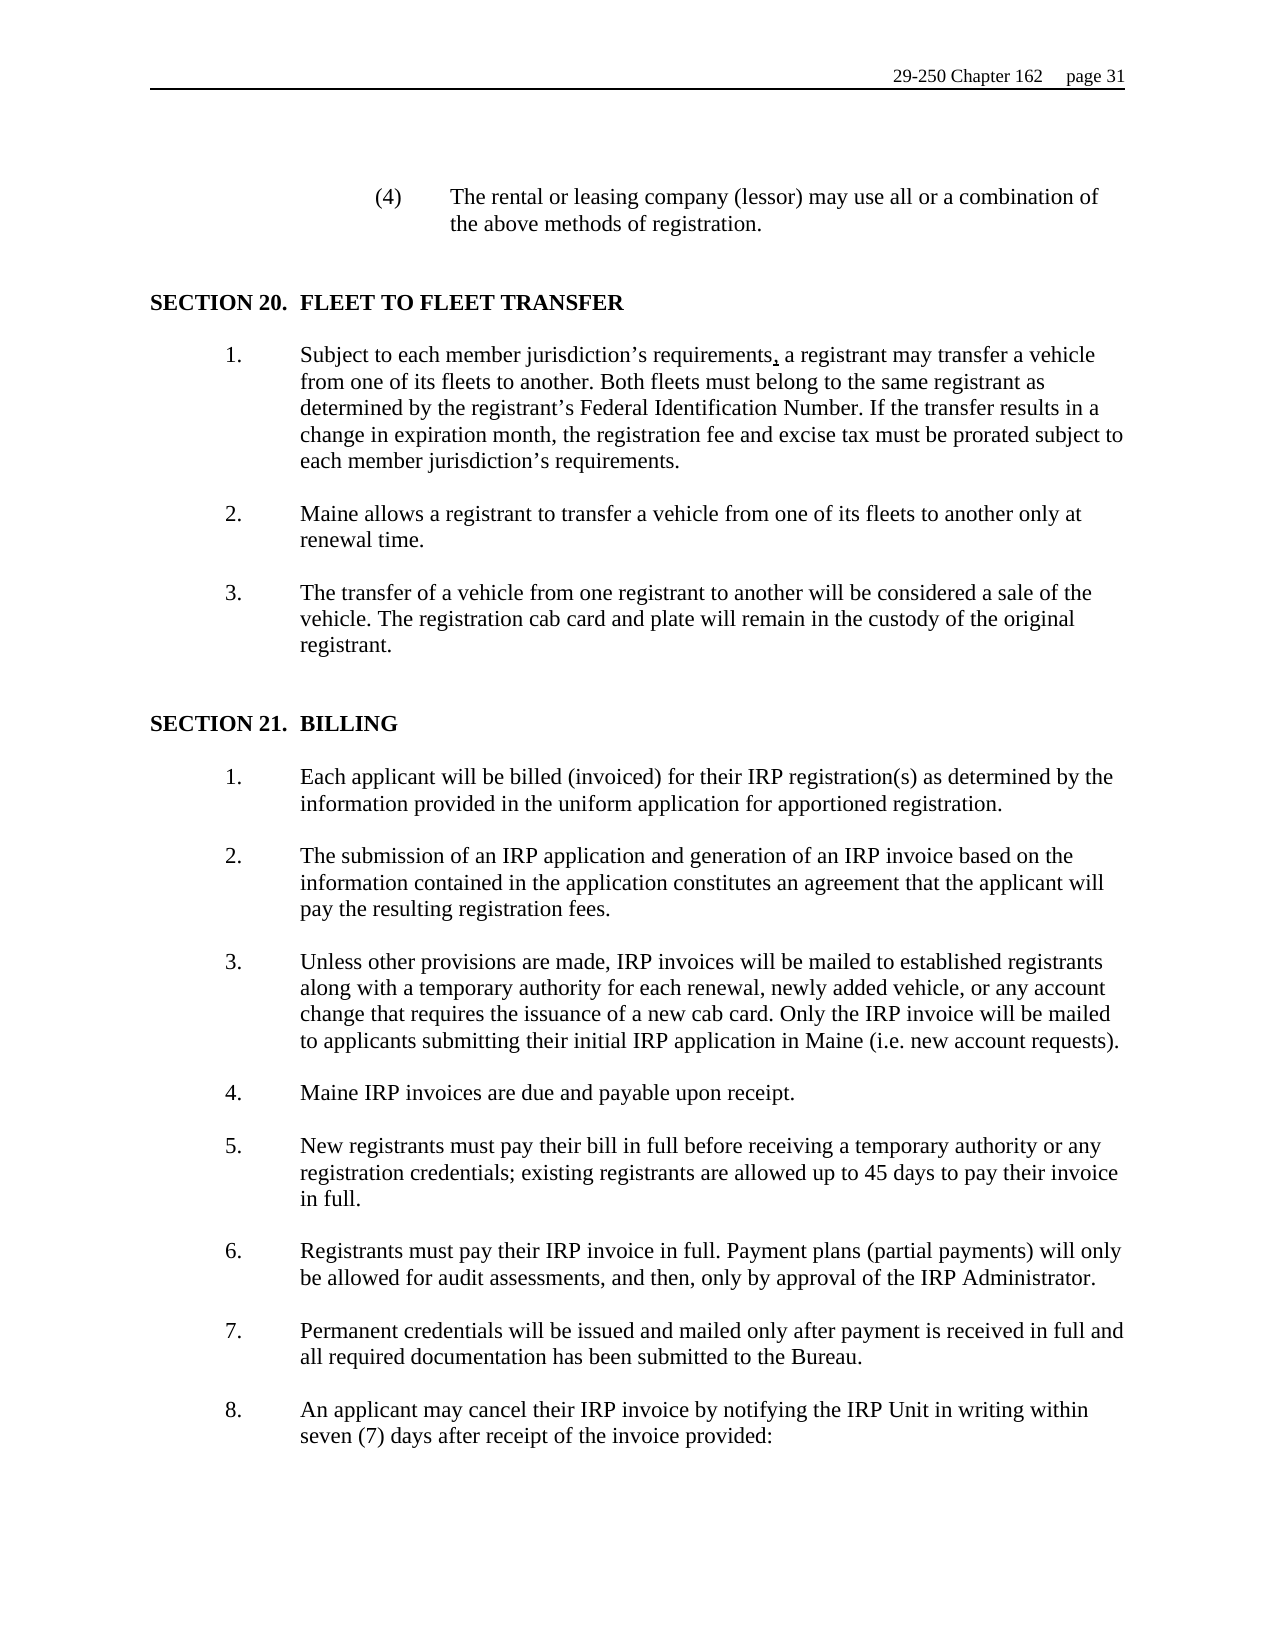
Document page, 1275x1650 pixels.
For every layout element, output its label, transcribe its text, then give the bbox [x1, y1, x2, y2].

list Unless other provisions are made, IRP invoices will be mailed to established registrants along with a temporary authority for each renewal, newly added vehicle, or any account change that requires the issuance of a new cab card. Only the IRP invoice will be mailed to applicants submitting their initial IRP application in Maine (i.e. new account requests). [225, 948, 1134, 1053]
text SECTION 21. BILLING [150, 711, 1125, 737]
list An applicant may cancel their IRP invoice by notifying the IRP Unit in writing within seven (7) days after receipt of the invoice provided: [225, 1396, 1125, 1448]
list The rental or leasing company (lessor) may use all or a combination of the above methods of registration. [375, 183, 1125, 236]
list The submission of an IRP application and generation of an IRP invoice based on the information contained in the application constitutes an agreement that the applicant will pay the resulting registration fees. [225, 842, 1125, 921]
list The transfer of a vehicle from one registrant to another will be considered a sale of the vehicle. The registration cab card and plate will remain in the custody of the original registrant. [225, 579, 1097, 658]
text SECTION 20. FLEET TO FLEET TRANSFER [150, 289, 1125, 315]
list Registrants must pay their IRP invoice in full. Payment plans (partial payments) will only be allowed for audit assessments, and then, only by approval of the IRP Administrator. [225, 1238, 1125, 1290]
list Subject to each member jurisdiction’s requirements, a registrant may transfer a vehicle from one of its fleets to another. Both fleets must belong to the same registrant as determined by the registrant’s Federal Identification Number. If the transfer results in a change in expiration month, the registration fee and excise tax must be prorated subject to each member jurisdiction’s requirements. [225, 342, 1125, 473]
list Maine IRP invoices are due and payable upon receipt. [225, 1079, 1125, 1106]
list Maine allows a registrant to transfer a vehicle from one of its fleets to another only at renewal time. [225, 500, 1125, 552]
list Permanent credentials will be issued and mailed only after payment is received in full and all required documentation has been submitted to the Bureau. [225, 1317, 1125, 1369]
list Each applicant will be billed (invoiced) for their IRP registration(s) as determined by the information provided in the uniform application for apportioned registration. [225, 763, 1125, 816]
list New registrants must pay their bill in full before receiving a temporary authority or any registration credentials; existing registrants are allowed up to 45 days to pay their invoice in full. [225, 1132, 1125, 1211]
